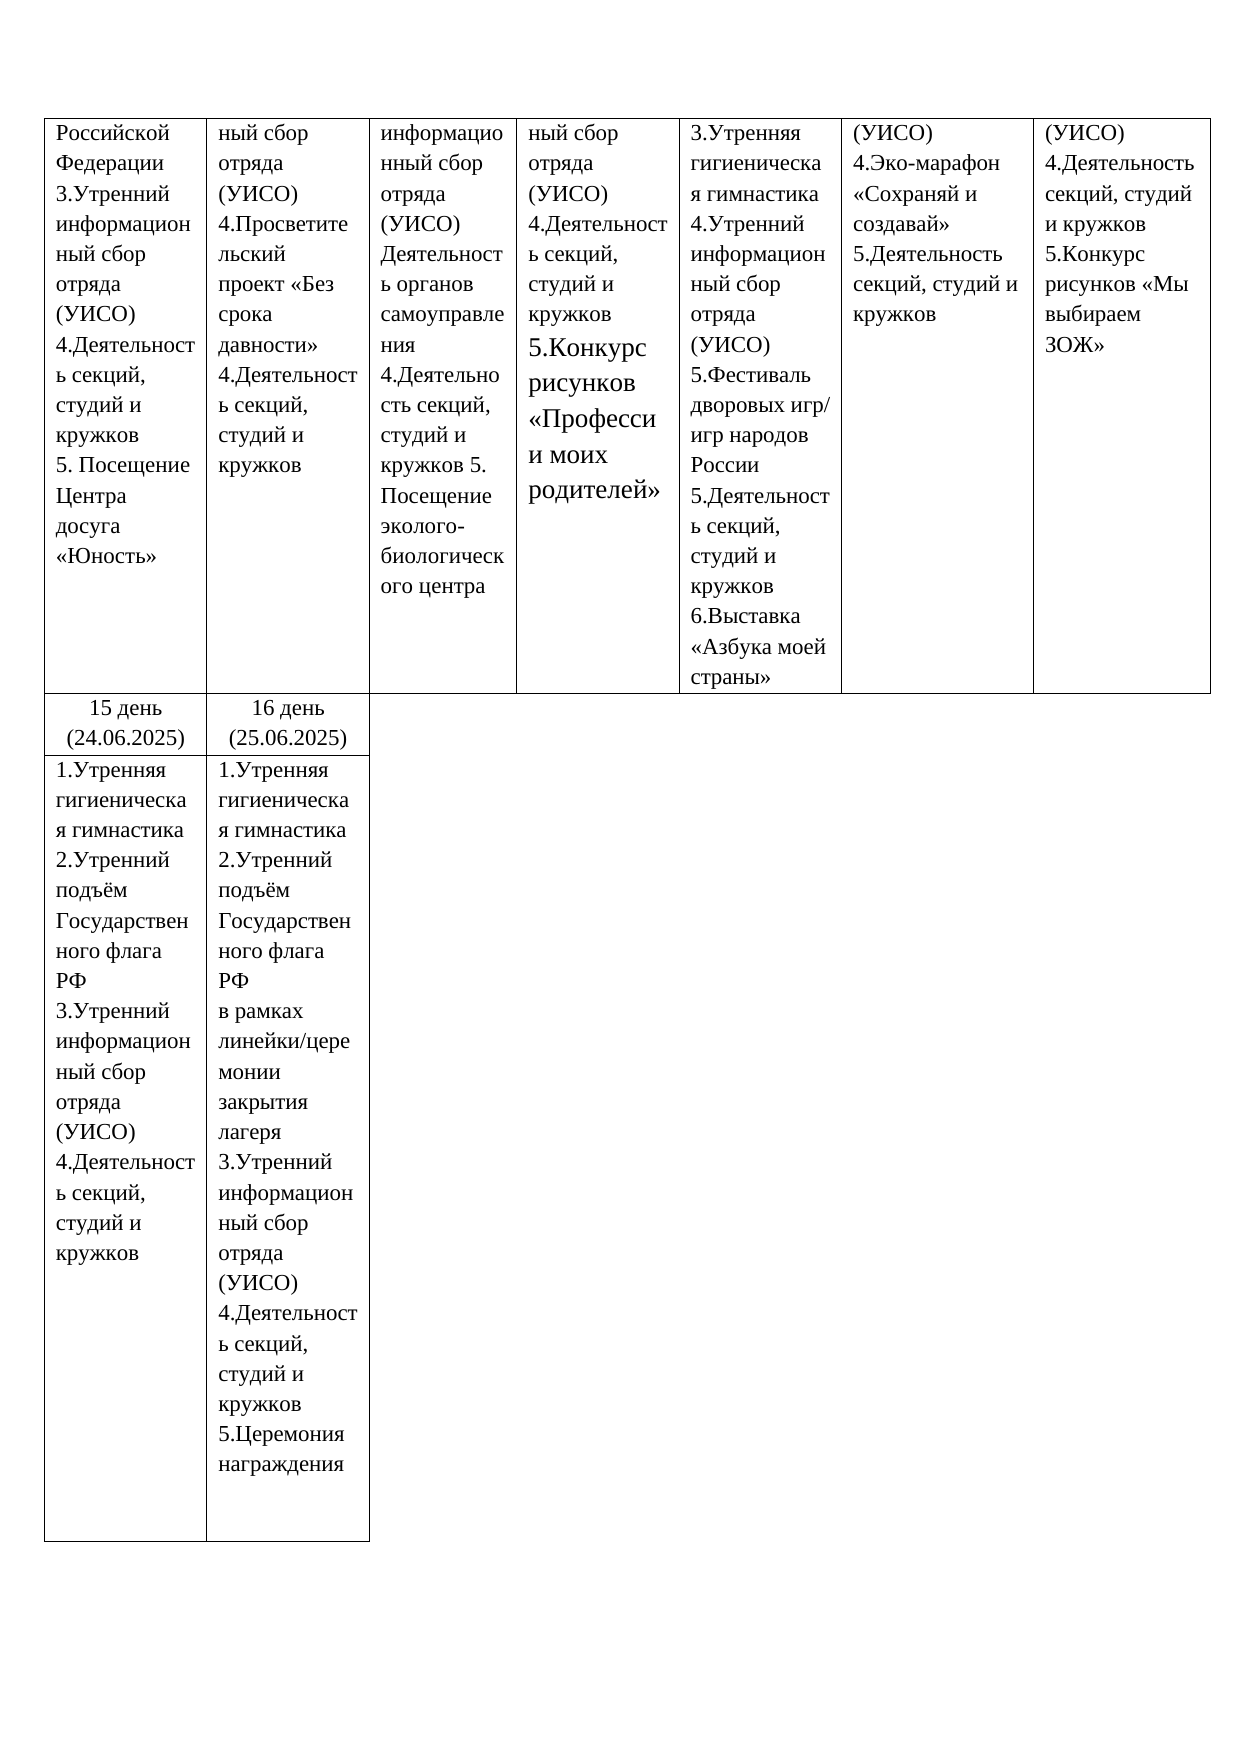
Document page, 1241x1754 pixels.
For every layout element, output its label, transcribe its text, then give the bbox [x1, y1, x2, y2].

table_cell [370, 119, 516, 693]
table_cell 1.Утренняя гигиеническая гимнастика 2.Утренний подъём Государственного флага РФ 3.Утренний информационный сбор отряда (УИСО) 4.Деятельность секций, студий и кружков [45, 756, 206, 1541]
table_cell 16 день (25.06.2025) [207, 694, 369, 754]
table_cell 15 день (24.06.2025) [45, 694, 206, 754]
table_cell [680, 119, 841, 693]
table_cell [842, 119, 1033, 693]
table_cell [45, 119, 206, 693]
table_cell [1034, 119, 1210, 693]
table_cell 1.Утренняя гигиеническая гимнастика 2.Утренний подъём Государственного флага РФ в рамках линейки/церемонии закрытия лагеря 3.Утренний информационный сбор отряда (УИСО) 4.Деятельность секций, студий и кружков 5.Церемония награждения [207, 756, 369, 1541]
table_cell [207, 119, 369, 693]
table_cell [517, 119, 679, 693]
